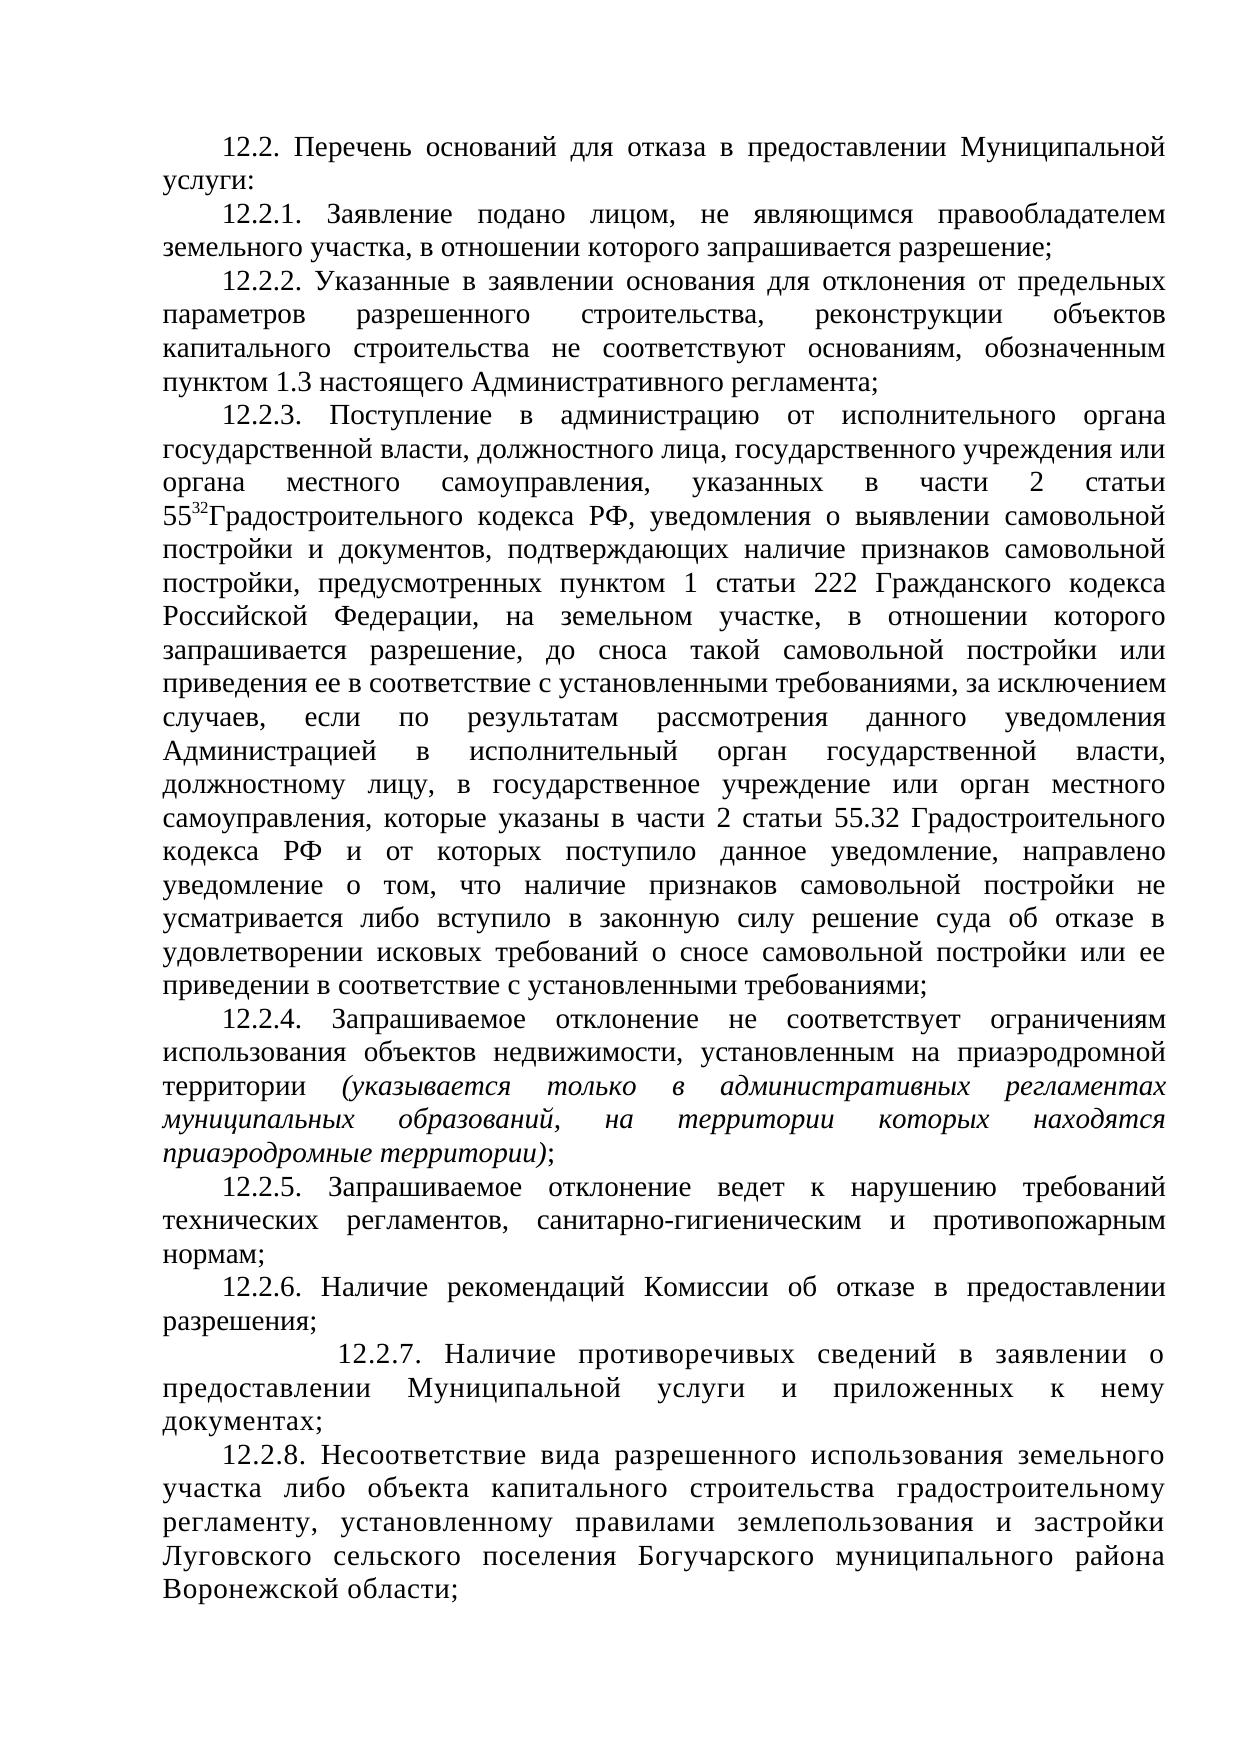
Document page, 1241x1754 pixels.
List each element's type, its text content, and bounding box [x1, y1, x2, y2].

text 12.2.4. Запрашиваемое отклонение не соответствует ограничениям использования объектов недвижимости, установленным на приаэродромной территории (указывается только в административных регламентах муниципальных образований, на территории которых находятся приаэродромные территории); [162, 1001, 1167, 1169]
text 12.2. Перечень оснований для отказа в предоставлении Муниципальной услуги: [162, 129, 1167, 196]
text 12.2.1. Заявление подано лицом, не являющимся правообладателем земельного участка, в отношении которого запрашивается разрешение; [162, 196, 1167, 263]
text 12.2.3. Поступление в администрацию от исполнительного органа государственной власти, должностного лица, государственного учреждения или органа местного самоуправления, указанных в части 2 статьи 5532Градостроительного кодекса РФ, уведомления о выявлении самовольной постройки и документов, подтверждающих наличие признаков самовольной постройки, предусмотренных пунктом 1 статьи 222 Гражданского кодекса Российской Федерации, на земельном участке, в отношении которого запрашивается разрешение, до сноса такой самовольной постройки или приведения ее в соответствие с установленными требованиями, за исключением случаев, если по результатам рассмотрения данного уведомления Администрацией в исполнительный орган государственной власти, должностному лицу, в государственное учреждение или орган местного самоуправления, которые указаны в части 2 статьи 55.32 Градостроительного кодекса РФ и от которых поступило данное уведомление, направлено уведомление о том, что наличие признаков самовольной постройки не усматривается либо вступило в законную силу решение суда об отказе в удовлетворении исковых требований о сносе самовольной постройки или ее приведении в соответствие с установленными требованиями; [162, 397, 1167, 1001]
text 12.2.7. Наличие противоречивых сведений в заявлении о предоставлении Муниципальной услуги и приложенных к нему документах; [162, 1336, 1167, 1437]
text 12.2.6. Наличие рекомендаций Комиссии об отказе в предоставлении разрешения; [162, 1269, 1167, 1336]
text 12.2.5. Запрашиваемое отклонение ведет к нарушению требований технических регламентов, санитарно-гигиеническим и противопожарным нормам; [162, 1169, 1167, 1269]
text 12.2.2. Указанные в заявлении основания для отклонения от предельных параметров разрешенного строительства, реконструкции объектов капитального строительства не соответствуют основаниям, обозначенным пунктом 1.3 настоящего Административного регламента; [162, 263, 1167, 397]
text 12.2.8. Несоответствие вида разрешенного использования земельного участка либо объекта капитального строительства градостроительному регламенту, установленному правилами землепользования и застройки Луговского сельского поселения Богучарского муниципального района Воронежской области; [162, 1437, 1167, 1605]
